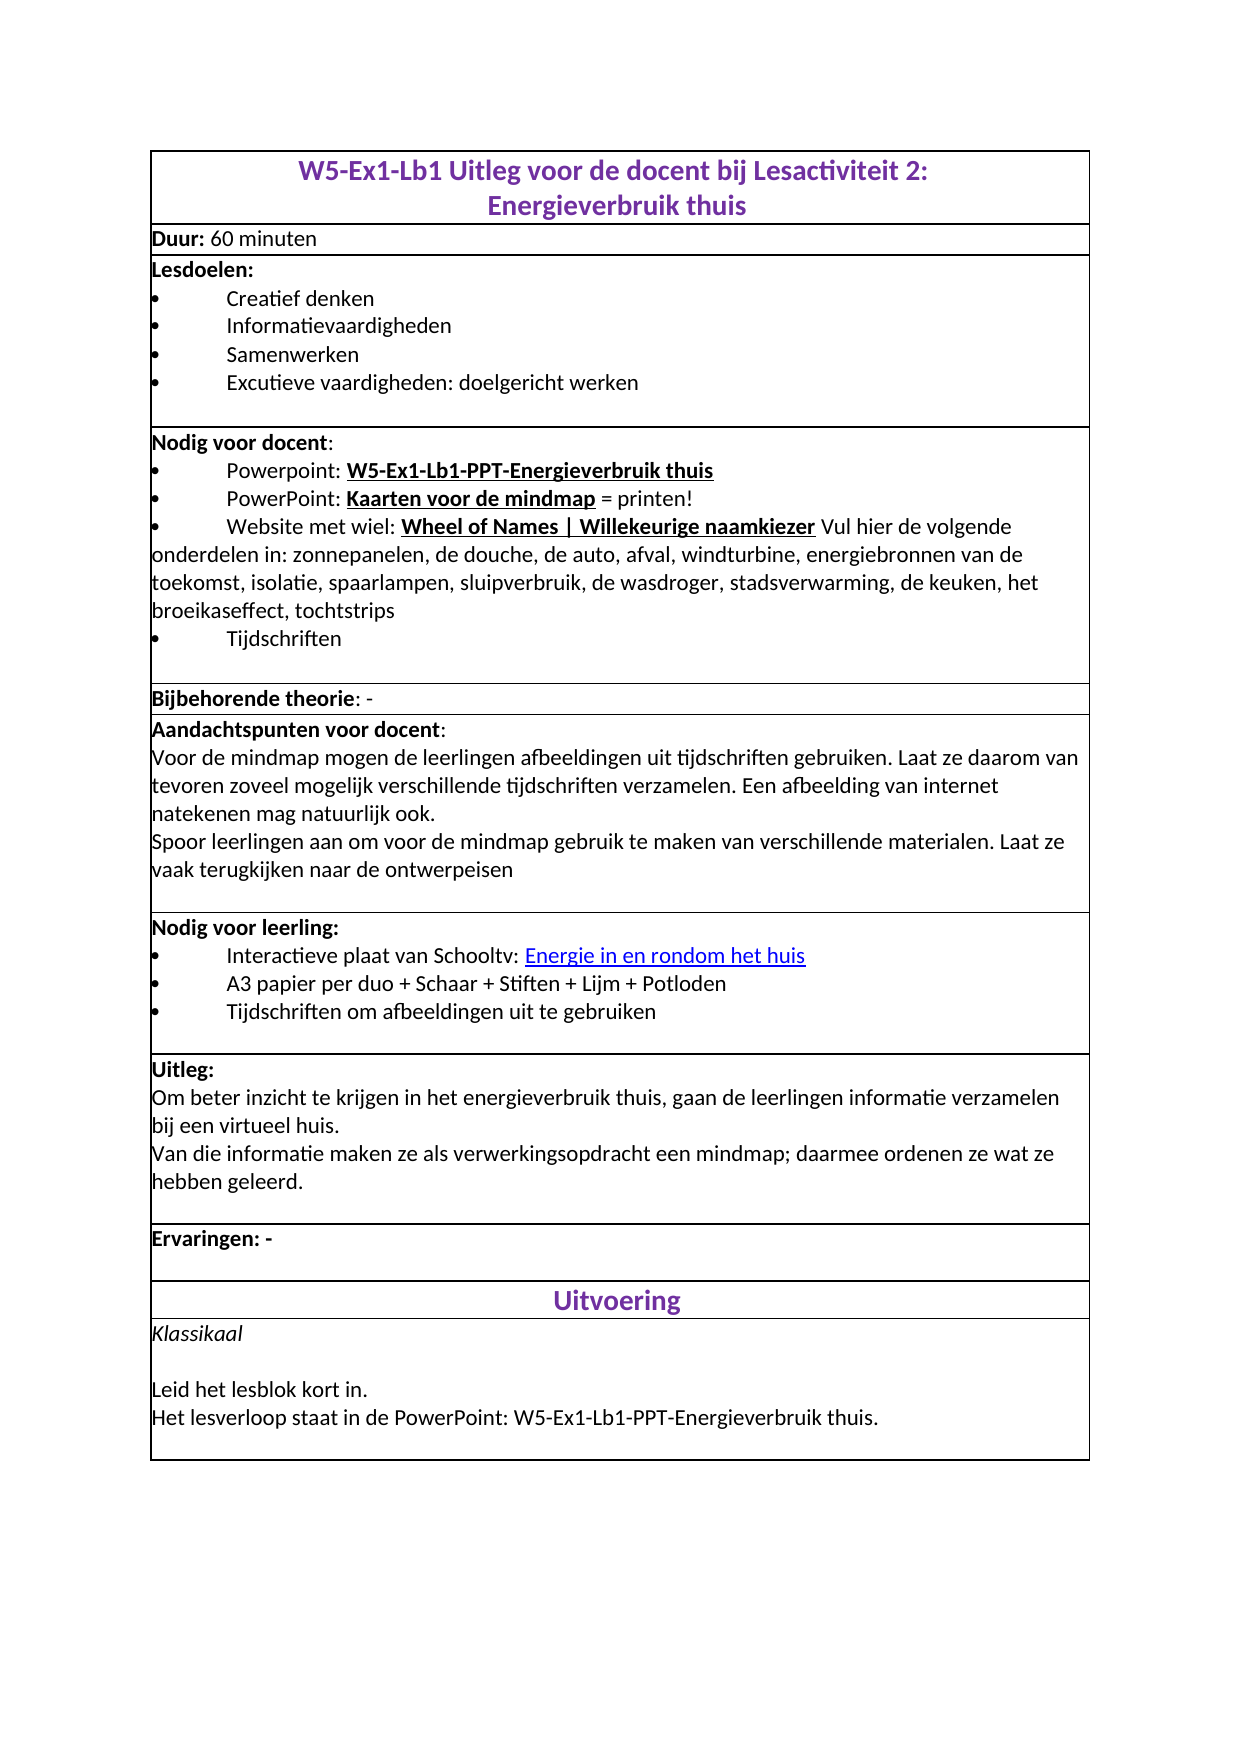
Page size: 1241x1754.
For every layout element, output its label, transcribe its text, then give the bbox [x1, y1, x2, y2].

table_cell Duur: 60 minuten [152, 225, 1089, 254]
table_cell Klassikaal Leid het lesblok kort in. Het lesverloop staat in de PowerPoint: W5-Ex1-Lb1-PPT-Energieverbruik thuis. [152, 1319, 1089, 1459]
table_cell Nodig voor docent: Powerpoint: W5-Ex1-Lb1-PPT-Energieverbruik thuis PowerPoint: Kaarten voor de mindmap = printen! Website met wiel: Wheel of Names | Willekeurige naamkiezer Vul hier de volgende onderdelen in: zonnepanelen, de douche, de auto, afval, windturbine, energiebronnen van de toekomst, isolatie, spaarlampen, sluipverbruik, de wasdroger, stadsverwarming, de keuken, het broeikaseffect, tochtstrips Tijdschriften [152, 428, 1089, 682]
table_cell Lesdoelen: Creatief denken Informatievaardigheden Samenwerken Excutieve vaardigheden: doelgericht werken [152, 256, 1089, 426]
table_cell Uitleg: Om beter inzicht te krijgen in het energieverbruik thuis, gaan de leerlingen informatie verzamelen bij een virtueel huis. Van die informatie maken ze als verwerkingsopdracht een mindmap; daarmee ordenen ze wat ze hebben geleerd. [152, 1055, 1089, 1223]
table_header W5-Ex1-Lb1 Uitleg voor de docent bij Lesactiviteit 2: Energieverbruik thuis [152, 152, 1089, 223]
table_cell Ervaringen: - [152, 1225, 1089, 1280]
table_cell Aandachtspunten voor docent: Voor de mindmap mogen de leerlingen afbeeldingen uit tijdschriften gebruiken. Laat ze daarom van tevoren zoveel mogelijk verschillende tijdschriften verzamelen. Een afbeelding van internet natekenen mag natuurlijk ook. Spoor leerlingen aan om voor de mindmap gebruik te maken van verschillende materialen. Laat ze vaak terugkijken naar de ontwerpeisen [152, 715, 1089, 911]
table_cell Nodig voor leerling: Interactieve plaat van Schooltv: Energie in en rondom het huis A3 papier per duo + Schaar + Stiften + Lijm + Potloden Tijdschriften om afbeeldingen uit te gebruiken [152, 913, 1089, 1053]
table_cell Bijbehorende theorie: - [152, 684, 1089, 714]
table_cell Uitvoering [152, 1282, 1089, 1318]
